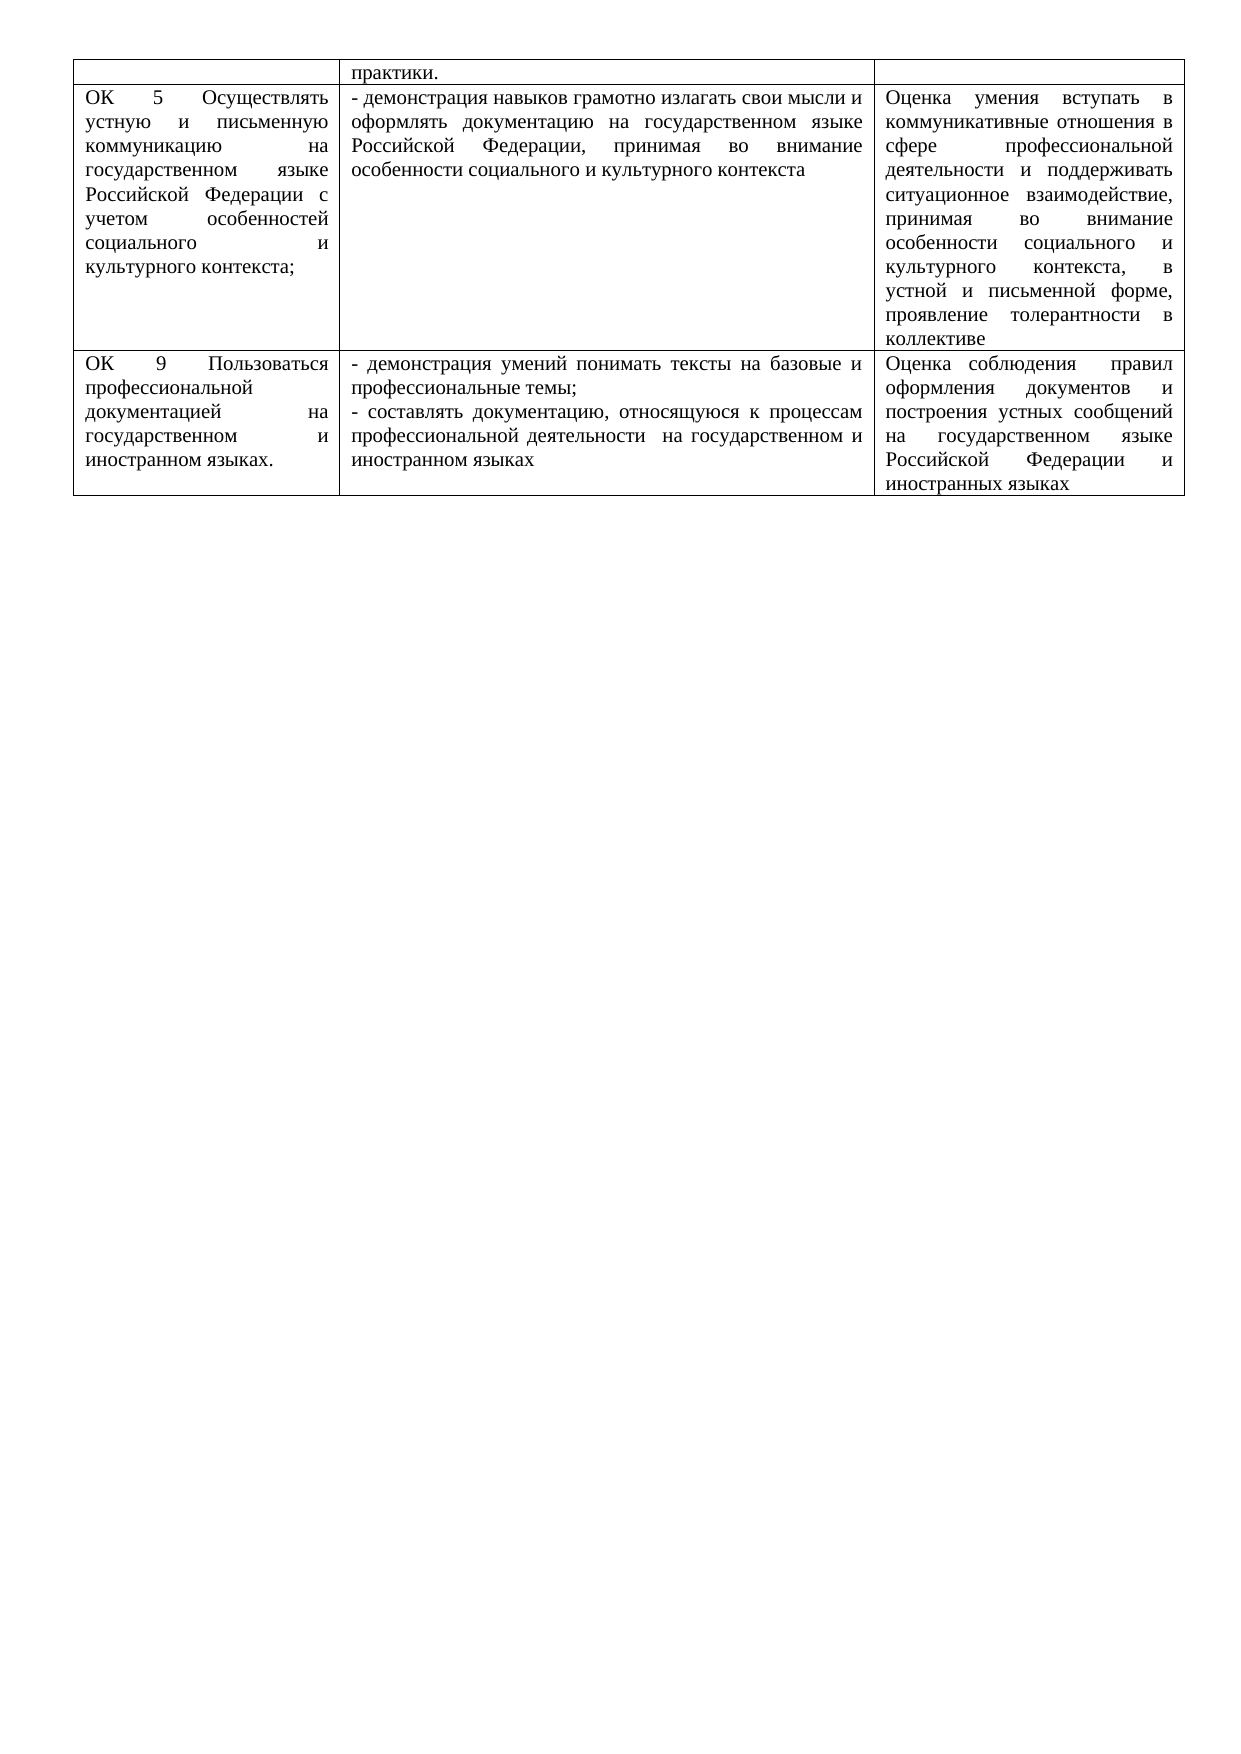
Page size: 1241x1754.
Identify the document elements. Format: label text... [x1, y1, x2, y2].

table_cell Оценка умения вступать в коммуникативные отношения в сфере профессиональной деятельности и поддерживать ситуационное взаимодействие, принимая во внимание особенности социального и культурного контекста, в устной и письменной форме, проявление толерантности в коллективе [875, 85, 1184, 350]
table_cell Оценка соблюдения правил оформления документов и построения устных сообщений на государственном языке Российской Федерации и иностранных языках [875, 351, 1184, 495]
table_cell ОК 5 Осуществлять устную и письменную коммуникацию на государственном языке Российской Федерации с учетом особенностей социального и культурного контекста; [74, 85, 339, 350]
table_cell ОК 9 Пользоваться профессиональной документацией на государственном и иностранном языках. [74, 351, 339, 495]
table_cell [74, 60, 339, 84]
table_cell - демонстрация навыков грамотно излагать свои мысли и оформлять документацию на государственном языке Российской Федерации, принимая во внимание особенности социального и культурного контекста [340, 85, 874, 350]
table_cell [340, 60, 874, 84]
table_cell - демонстрация умений понимать тексты на базовые и профессиональные темы; - составлять документацию, относящуюся к процессам профессиональной деятельности на государственном и иностранном языках [340, 351, 874, 495]
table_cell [875, 60, 1184, 84]
